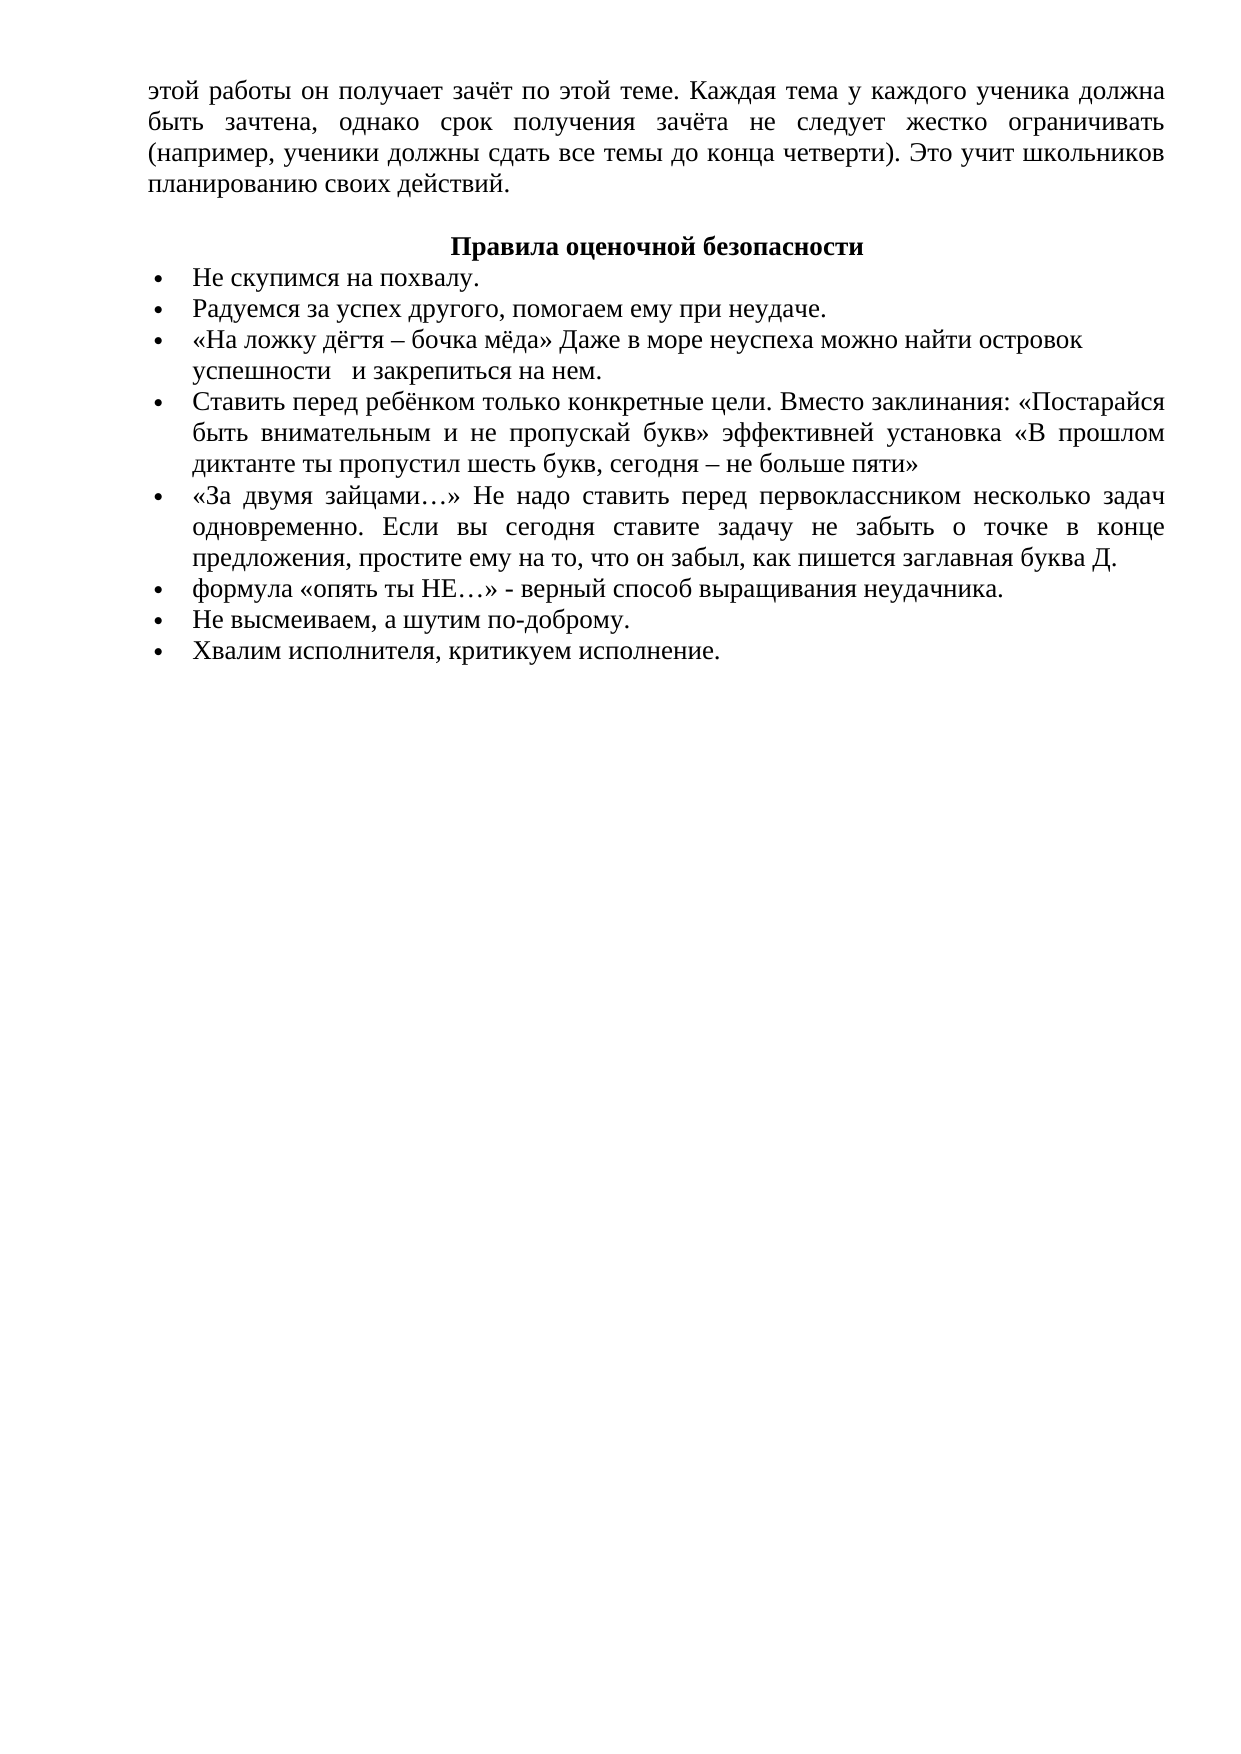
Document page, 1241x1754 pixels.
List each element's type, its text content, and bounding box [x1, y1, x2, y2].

list Не высмеиваем, а шутим по-доброму. [154, 603, 1167, 634]
text Правила оценочной безопасности [148, 229, 1167, 261]
list Ставить перед ребёнком только конкретные цели. Вместо заклинания: «Постарайся быть внимательным и не пропускай букв» эффективней установка «В прошлом диктанте ты пропустил шесть букв, сегодня – не больше пяти» [154, 385, 1167, 479]
list «За двумя зайцами…» Не надо ставить перед первоклассником несколько задач одновременно. Если вы сегодня ставите задачу не забыть о точке в конце предложения, простите ему на то, что он забыл, как пишется заглавная буква Д. [154, 479, 1167, 572]
list Не скупимся на похвалу. [154, 261, 1167, 292]
list Хвалим исполнителя, критикуем исполнение. [154, 634, 1167, 666]
list Радуемся за успех другого, помогаем ему при неудаче. [154, 292, 1167, 323]
list формула «опять ты НЕ…» - верный способ выращивания неудачника. [154, 572, 1167, 603]
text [148, 74, 1167, 198]
list «На ложку дёгтя – бочка мёда» Даже в море неуспеха можно найти островок успешности и закрепиться на нем. [154, 323, 1167, 385]
